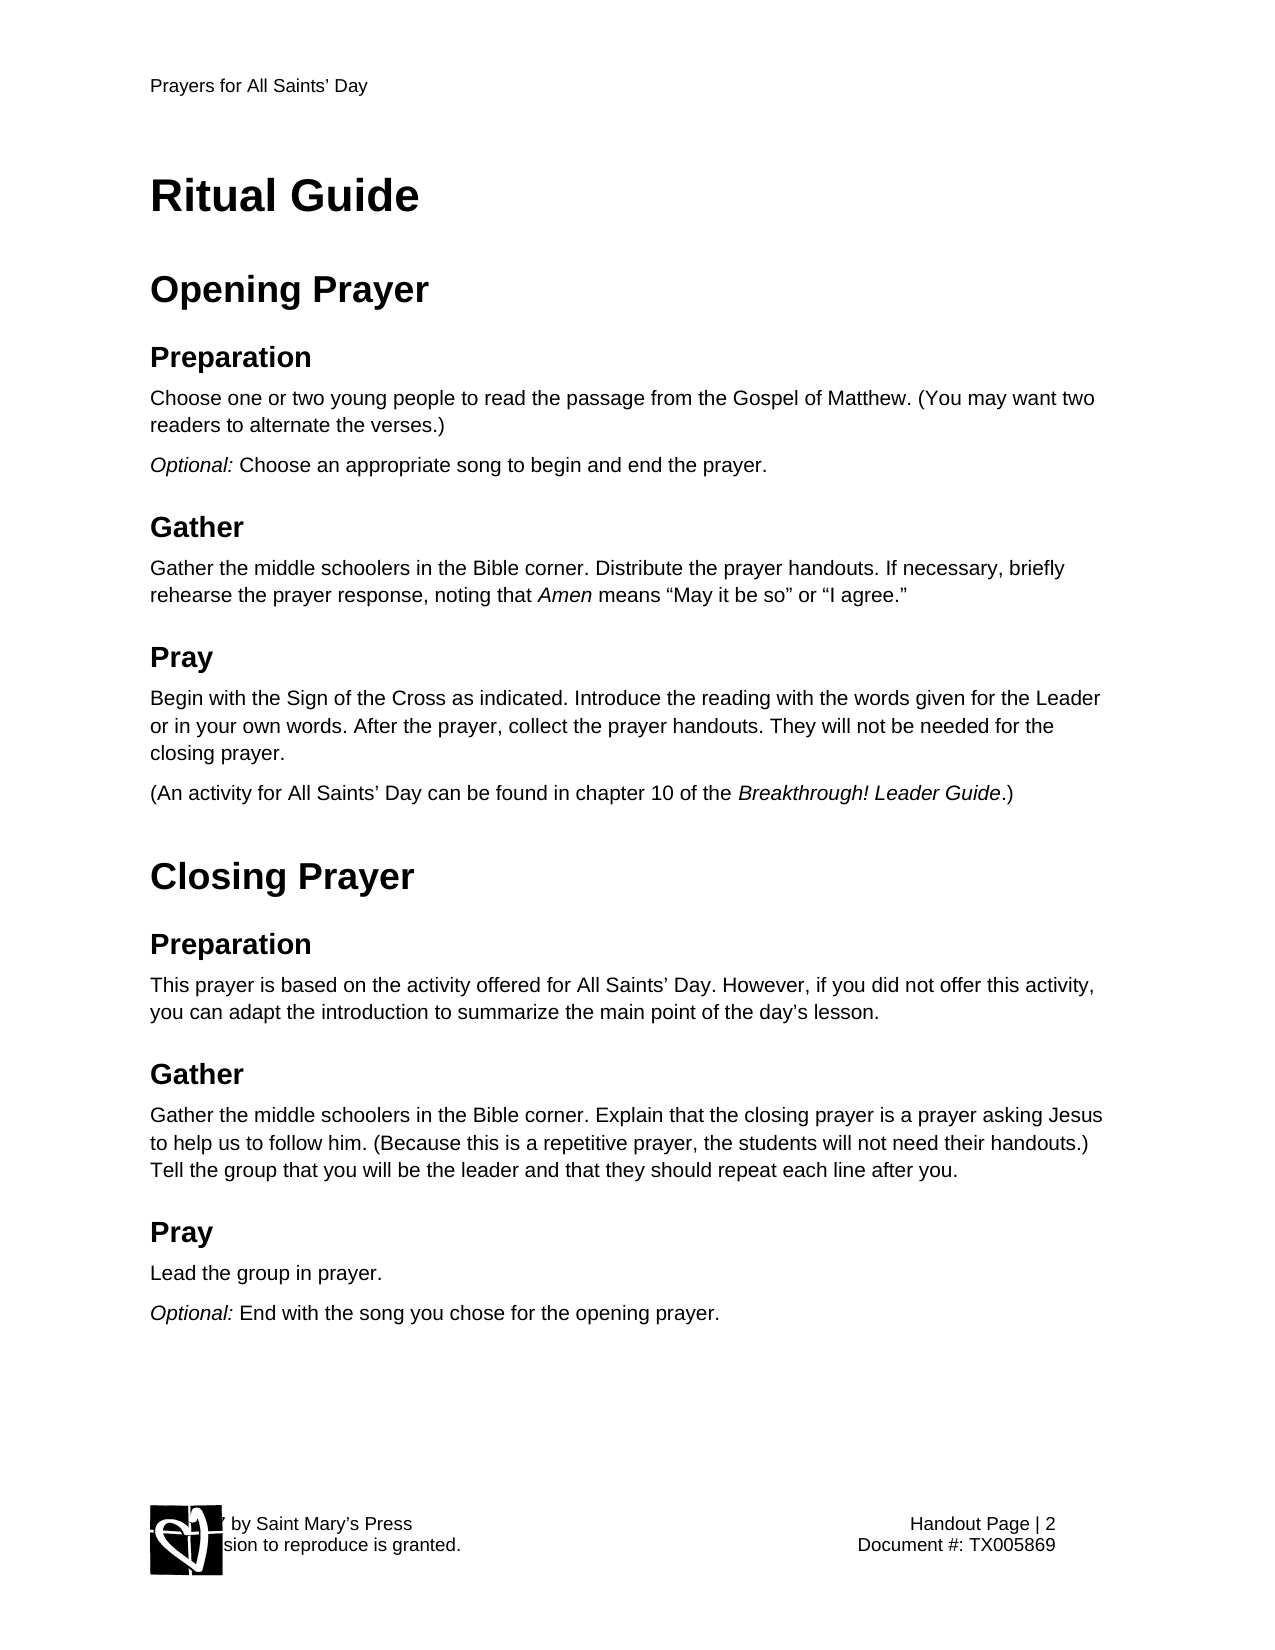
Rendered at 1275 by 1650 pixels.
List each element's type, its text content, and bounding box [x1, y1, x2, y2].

text Optional: End with the song you chose for the opening prayer. [150, 1301, 1125, 1324]
text Gather [150, 510, 1125, 543]
text Gather the middle schoolers in the Bible corner. Distribute the prayer handouts. If necessary, briefly rehearse the prayer response, noting that Amen means “May it be so” or “I agree.” [150, 556, 1125, 607]
text Ritual Guide [150, 169, 1125, 221]
text Pray [150, 640, 1125, 673]
text Gather the middle schoolers in the Bible corner. Explain that the closing prayer is a prayer asking Jesus to help us to follow him. (Because this is a repetitive prayer, the students will not need their handouts.) Tell the group that you will be the leader and that they should repeat each line after you. [150, 1103, 1125, 1182]
text Gather [150, 1057, 1125, 1090]
text Preparation [150, 339, 1125, 373]
text Closing Prayer [150, 854, 1125, 897]
text Begin with the Sign of the Cross as indicated. Introduce the reading with the words given for the Leader or in your own words. After the prayer, collect the prayer handouts. They will not be needed for the closing prayer. [150, 686, 1125, 765]
text Preparation [150, 927, 1125, 960]
text Choose one or two young people to read the passage from the Gospel of Matthew. (You may want two readers to alternate the verses.) [150, 386, 1125, 437]
text (An activity for All Saints’ Day can be found in chapter 10 of the Breakthrough! Leader Guide.) [150, 781, 1125, 805]
text Opening Prayer [150, 267, 1125, 310]
text Pray [150, 1214, 1125, 1248]
text This prayer is based on the activity offered for All Saints’ Day. However, if you did not offer this activity, you can adapt the introduction to summarize the main point of the day’s lesson. [150, 973, 1125, 1024]
text Lead the group in prayer. [150, 1261, 1125, 1284]
text Optional: Choose an appropriate song to begin and end the prayer. [150, 453, 1125, 477]
